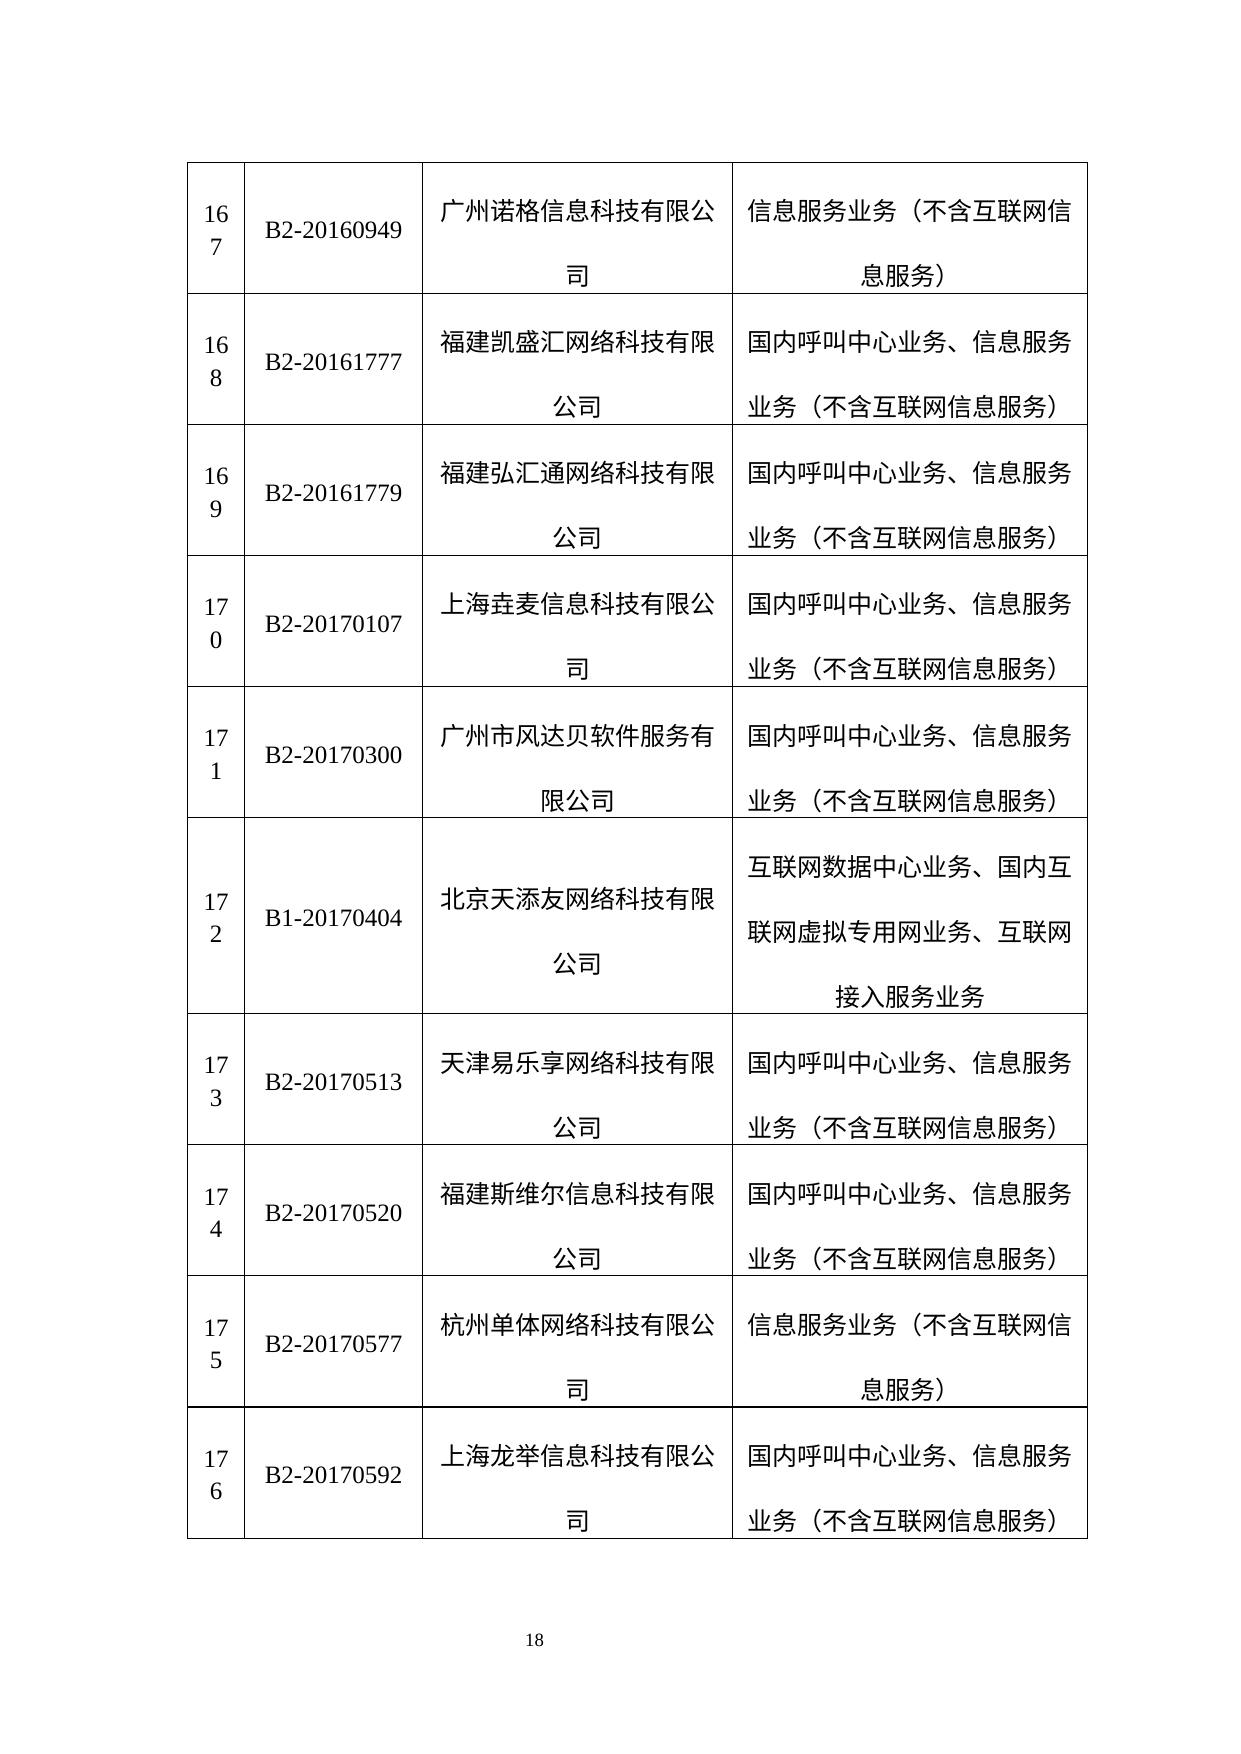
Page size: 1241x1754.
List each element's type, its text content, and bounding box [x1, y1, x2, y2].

table_cell 167 [188, 163, 244, 293]
table_cell B2-20170592 [245, 1408, 422, 1537]
table_cell 上海垚麦信息科技有限公司 [423, 556, 732, 686]
table_cell 173 [188, 1014, 244, 1144]
table_cell 国内呼叫中心业务、信息服务业务（不含互联网信息服务） [733, 1014, 1087, 1144]
table_cell 天津易乐享网络科技有限公司 [423, 1014, 732, 1144]
table_cell 信息服务业务（不含互联网信息服务） [733, 1276, 1087, 1406]
table_cell B2-20160949 [245, 163, 422, 293]
table_cell 172 [188, 818, 244, 1013]
table_cell 174 [188, 1145, 244, 1275]
table_cell B2-20170513 [245, 1014, 422, 1144]
table_cell B2-20170577 [245, 1276, 422, 1406]
table_cell 杭州单体网络科技有限公司 [423, 1276, 732, 1406]
table_cell B2-20170520 [245, 1145, 422, 1275]
table_cell 广州市风达贝软件服务有限公司 [423, 687, 732, 817]
table_cell 176 [188, 1408, 244, 1537]
table_cell 国内呼叫中心业务、信息服务业务（不含互联网信息服务） [733, 687, 1087, 817]
table_cell 北京天添友网络科技有限公司 [423, 818, 732, 1013]
table_cell 171 [188, 687, 244, 817]
table_cell 国内呼叫中心业务、信息服务业务（不含互联网信息服务） [733, 1145, 1087, 1275]
table_cell 福建斯维尔信息科技有限公司 [423, 1145, 732, 1275]
table_cell 175 [188, 1276, 244, 1406]
table_cell 互联网数据中心业务、国内互联网虚拟专用网业务、互联网接入服务业务 [733, 818, 1087, 1013]
table_cell 上海龙举信息科技有限公司 [423, 1408, 732, 1537]
table_cell 国内呼叫中心业务、信息服务业务（不含互联网信息服务） [733, 294, 1087, 424]
table_cell B2-20170300 [245, 687, 422, 817]
table_cell 国内呼叫中心业务、信息服务业务（不含互联网信息服务） [733, 425, 1087, 555]
table_cell 福建弘汇通网络科技有限公司 [423, 425, 732, 555]
table_cell 福建凯盛汇网络科技有限公司 [423, 294, 732, 424]
table_cell 广州诺格信息科技有限公司 [423, 163, 732, 293]
table_cell 信息服务业务（不含互联网信息服务） [733, 163, 1087, 293]
table_cell B1-20170404 [245, 818, 422, 1013]
table_cell 169 [188, 425, 244, 555]
table_cell B2-20170107 [245, 556, 422, 686]
table_cell 170 [188, 556, 244, 686]
table_cell 168 [188, 294, 244, 424]
table_cell B2-20161779 [245, 425, 422, 555]
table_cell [733, 1408, 1087, 1537]
table_cell 国内呼叫中心业务、信息服务业务（不含互联网信息服务） [733, 556, 1087, 686]
table_cell B2-20161777 [245, 294, 422, 424]
